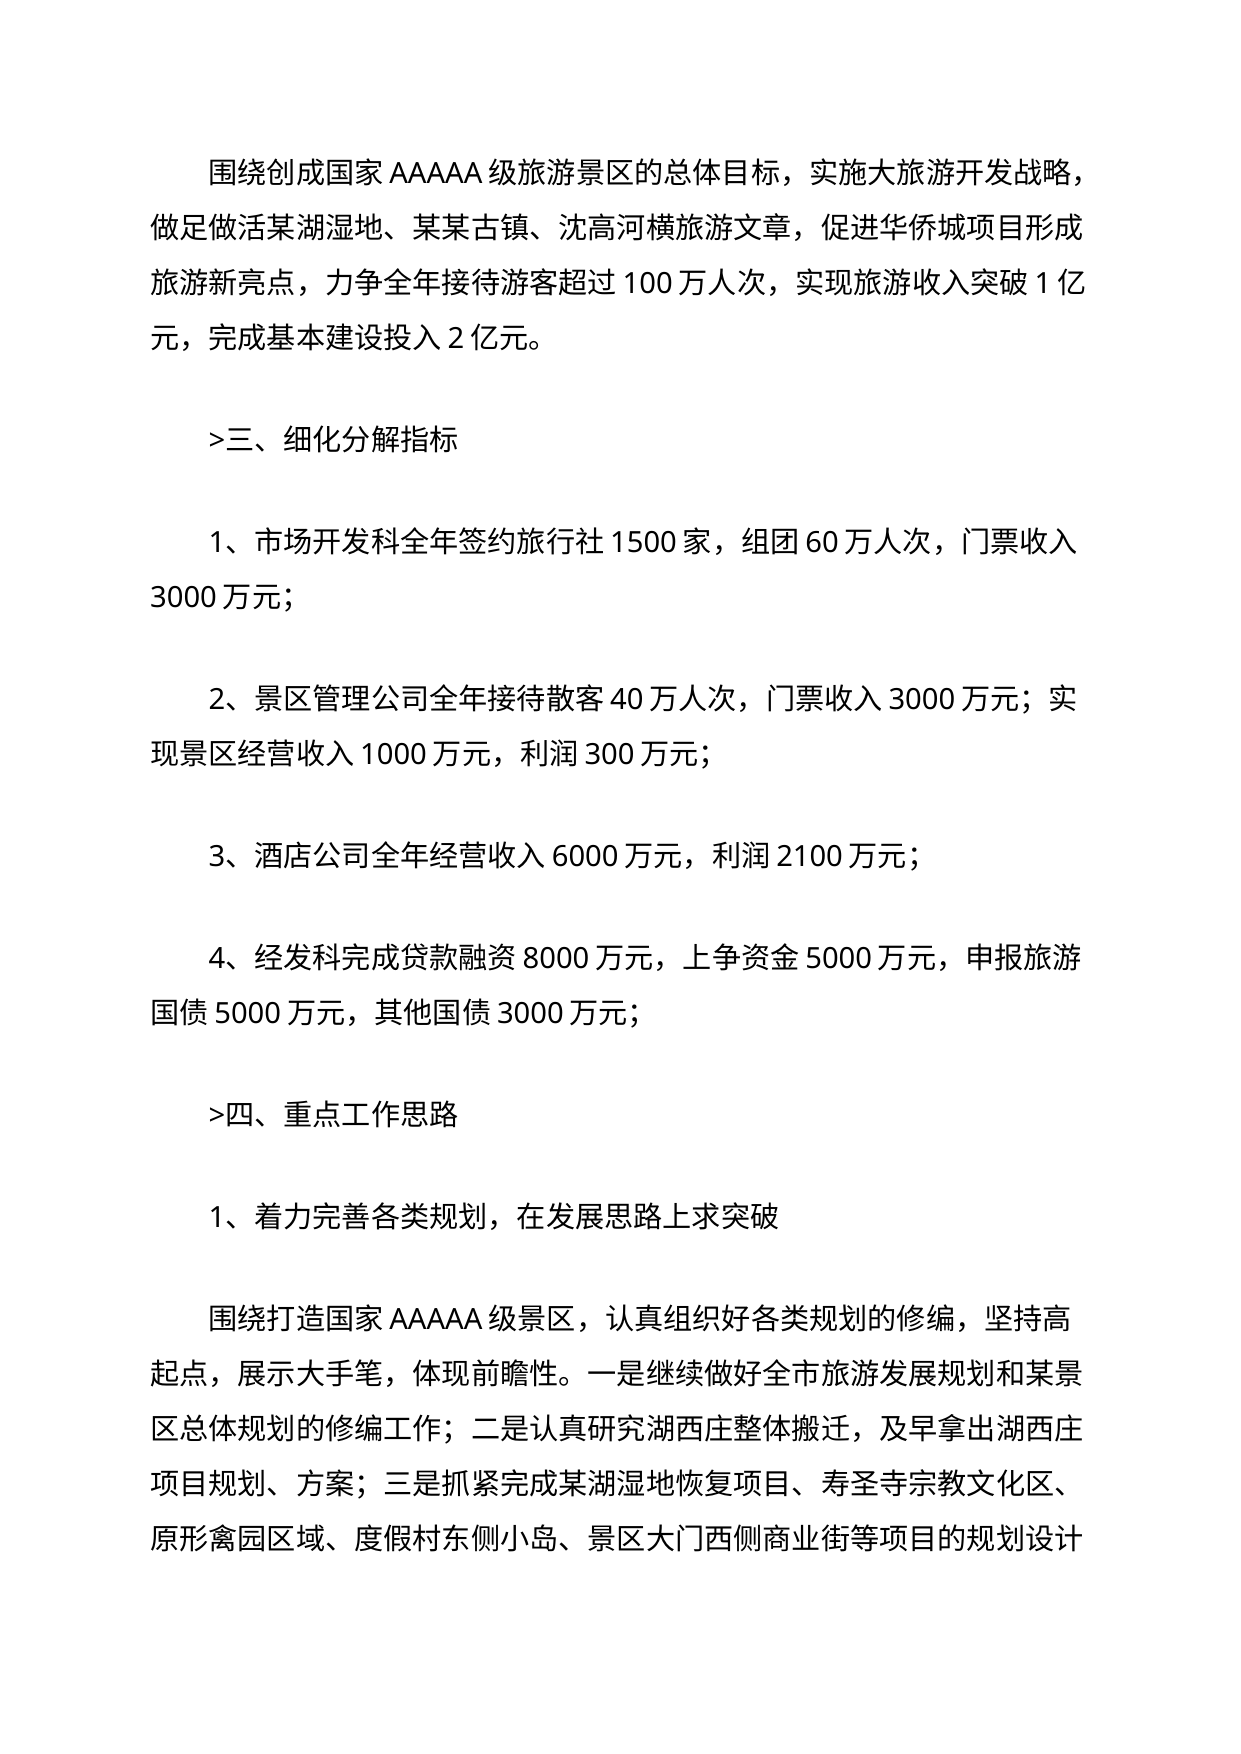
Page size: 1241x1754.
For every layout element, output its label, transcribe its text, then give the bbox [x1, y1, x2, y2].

text 2、景区管理公司全年接待散客40万人次，门票收入3000万元；实现景区经营收入1000万元，利润300万元； [150, 676, 1090, 773]
text 1、着力完善各类规划，在发展思路上求突破 [150, 1194, 1090, 1236]
text 围绕创成国家AAAAA级旅游景区的总体目标，实施大旅游开发战略，做足做活某湖湿地、某某古镇、沈高河横旅游文章，促进华侨城项目形成旅游新亮点，力争全年接待游客超过100万人次，实现旅游收入突破1亿元，完成基本建设投入2亿元。 [150, 150, 1090, 357]
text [150, 1296, 1090, 1558]
text 3、酒店公司全年经营收入6000万元，利润2100万元； [150, 833, 1090, 875]
text 1、市场开发科全年签约旅行社1500家，组团60万人次，门票收入3000万元； [150, 519, 1090, 616]
text >三、细化分解指标 [150, 417, 1090, 459]
text 4、经发科完成贷款融资8000万元，上争资金5000万元，申报旅游国债5000万元，其他国债3000万元； [150, 935, 1090, 1032]
text >四、重点工作思路 [150, 1092, 1090, 1134]
